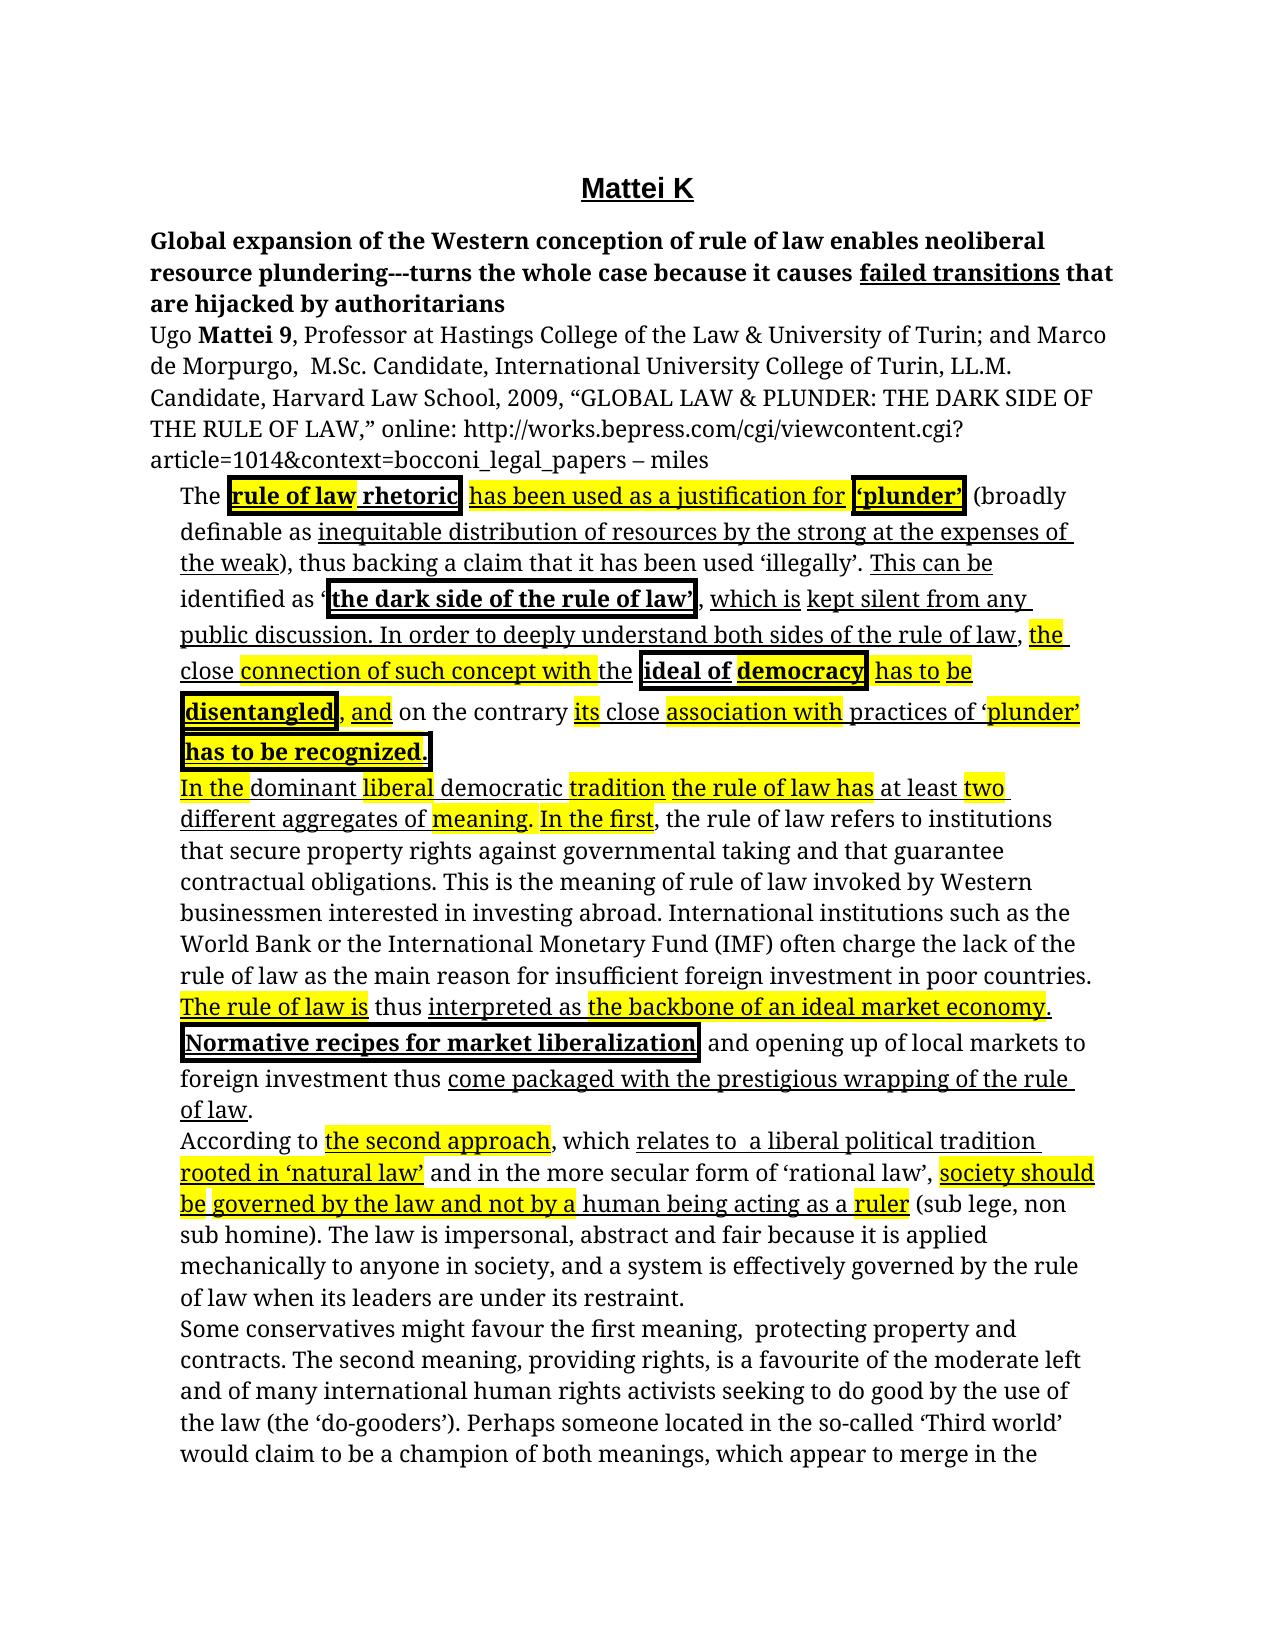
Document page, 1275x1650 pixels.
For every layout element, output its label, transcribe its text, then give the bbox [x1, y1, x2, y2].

subtitle Mattei K [150, 171, 1125, 204]
text In the dominant liberal democratic tradition the rule of law has at least two different aggregates of meaning. In the first, the rule of law refers to institutions that secure property rights against governmental taking and that guarantee contractual obligations. This is the meaning of rule of law invoked by Western businessmen interested in investing abroad. International institutions such as the World Bank or the International Monetary Fund (IMF) often charge the lack of the rule of law as the main reason for insufficient foreign investment in poor countries. The rule of law is thus interpreted as the backbone of an ideal market economy. Normative recipes for market liberalization and opening up of local markets to foreign investment thus come packaged with the prestigious wrapping of the rule of law. [180, 772, 1095, 1125]
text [180, 1313, 1095, 1469]
text The rule of law rhetoric has been used as a justification for ‘plunder’ (broadly definable as inequitable distribution of resources by the strong at the expenses of the weak), thus backing a claim that it has been used ‘illegally’. This can be identified as ‘the dark side of the rule of law’, which is kept silent from any public discussion. In order to deeply understand both sides of the rule of law, the close connection of such concept with the ideal of democracy has to be disentangled, and on the contrary its close association with practices of ‘plunder’ has to be recognized. [180, 475, 1095, 772]
text According to the second approach, which relates to a liberal political tradition rooted in ‘natural law’ and in the more secular form of ‘rational law’, society should be governed by the law and not by a human being acting as a ruler (sub lege, non sub homine). The law is impersonal, abstract and fair because it is applied mechanically to anyone in society, and a system is effectively governed by the rule of law when its leaders are under its restraint. [180, 1125, 1095, 1313]
text Ugo Mattei 9, Professor at Hastings College of the Law & University of Turin; and Marco de Morpurgo, M.Sc. Candidate, International University College of Turin, LL.M. Candidate, Harvard Law School, 2009, “GLOBAL LAW & PLUNDER: THE DARK SIDE OF THE RULE OF LAW,” online: http://works.bepress.com/cgi/viewcontent.cgi?article=1014&context=bocconi_legal_papers – miles [150, 319, 1125, 475]
text Global expansion of the Western conception of rule of law enables neoliberal resource plundering---turns the whole case because it causes failed transitions that are hijacked by authoritarians [150, 225, 1125, 319]
